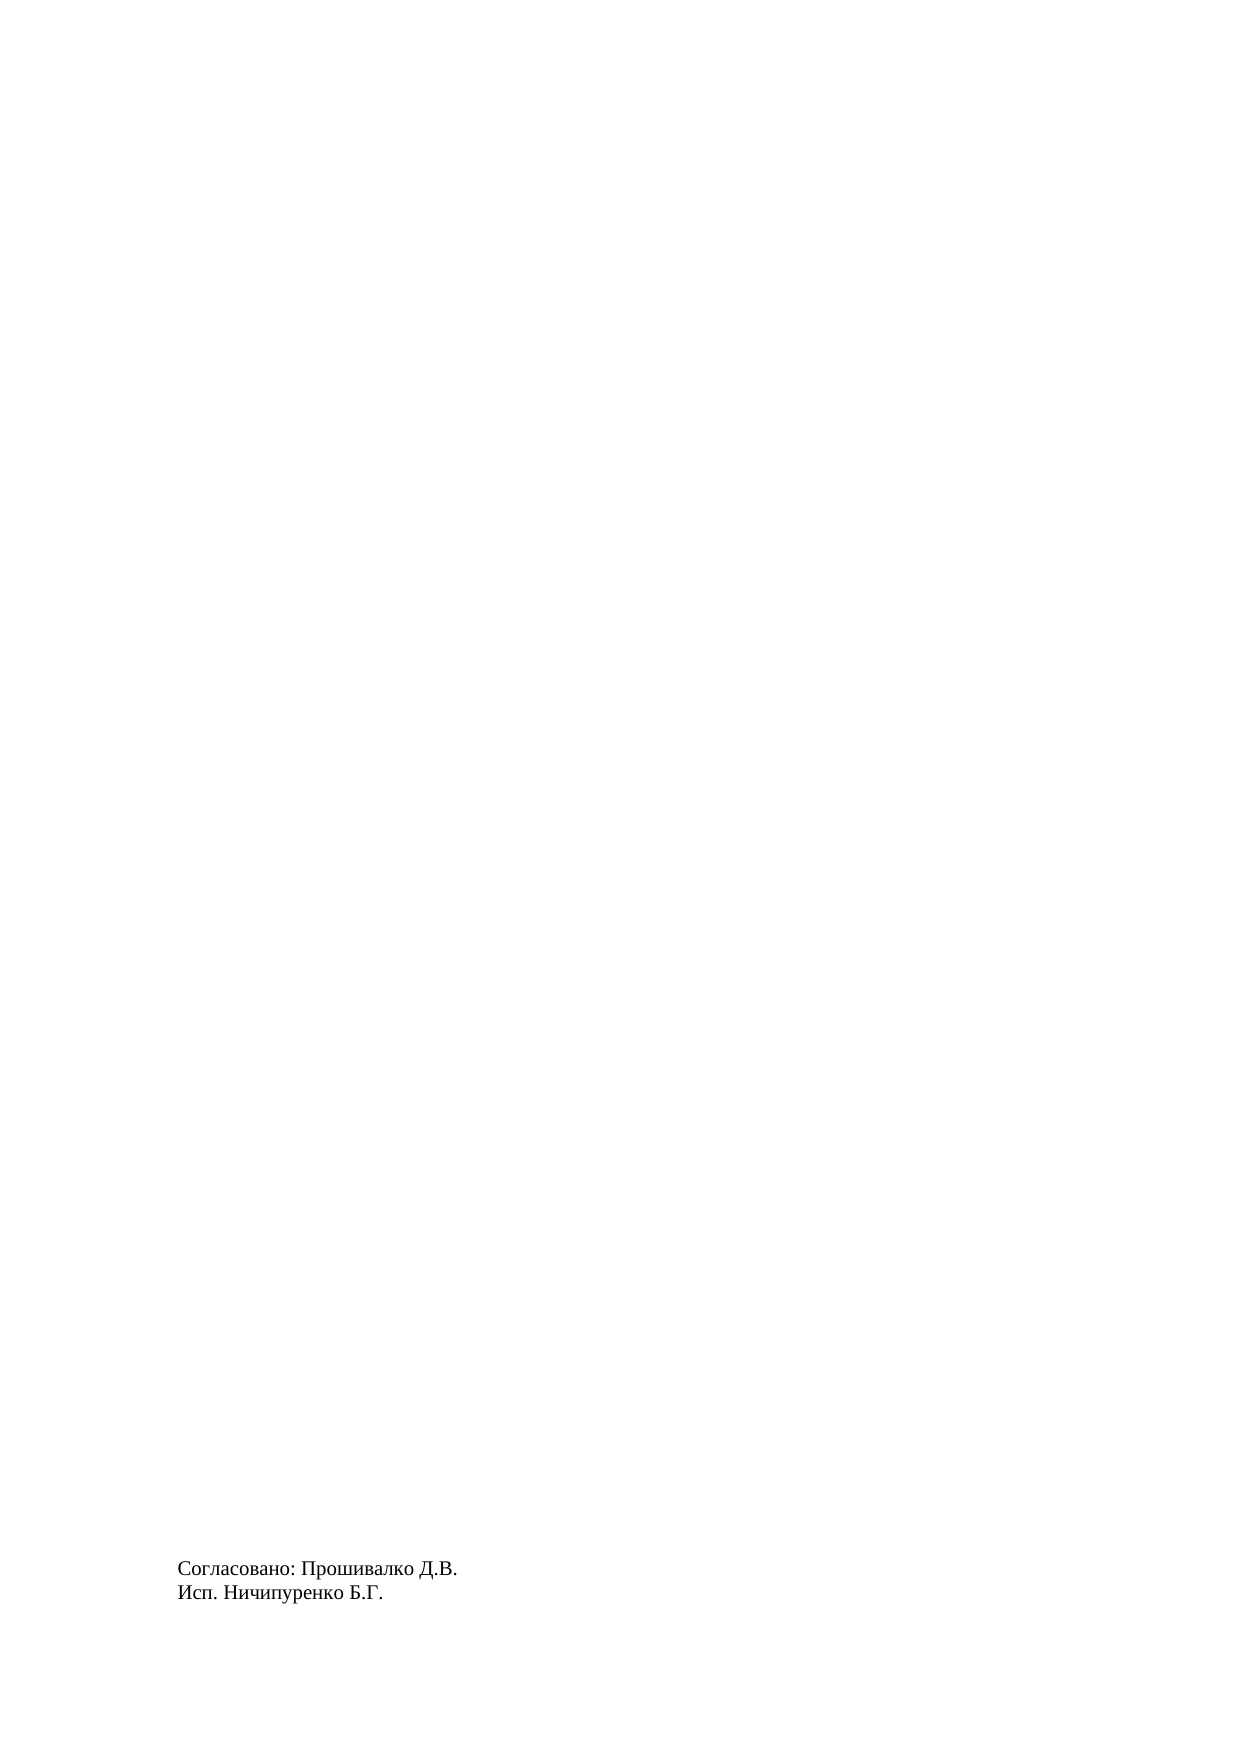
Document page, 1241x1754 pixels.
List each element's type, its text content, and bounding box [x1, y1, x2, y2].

text Исп. Ничипуренко Б.Г. [177, 1580, 1181, 1604]
text Согласовано: Прошивалко Д.В. [177, 1556, 1181, 1580]
